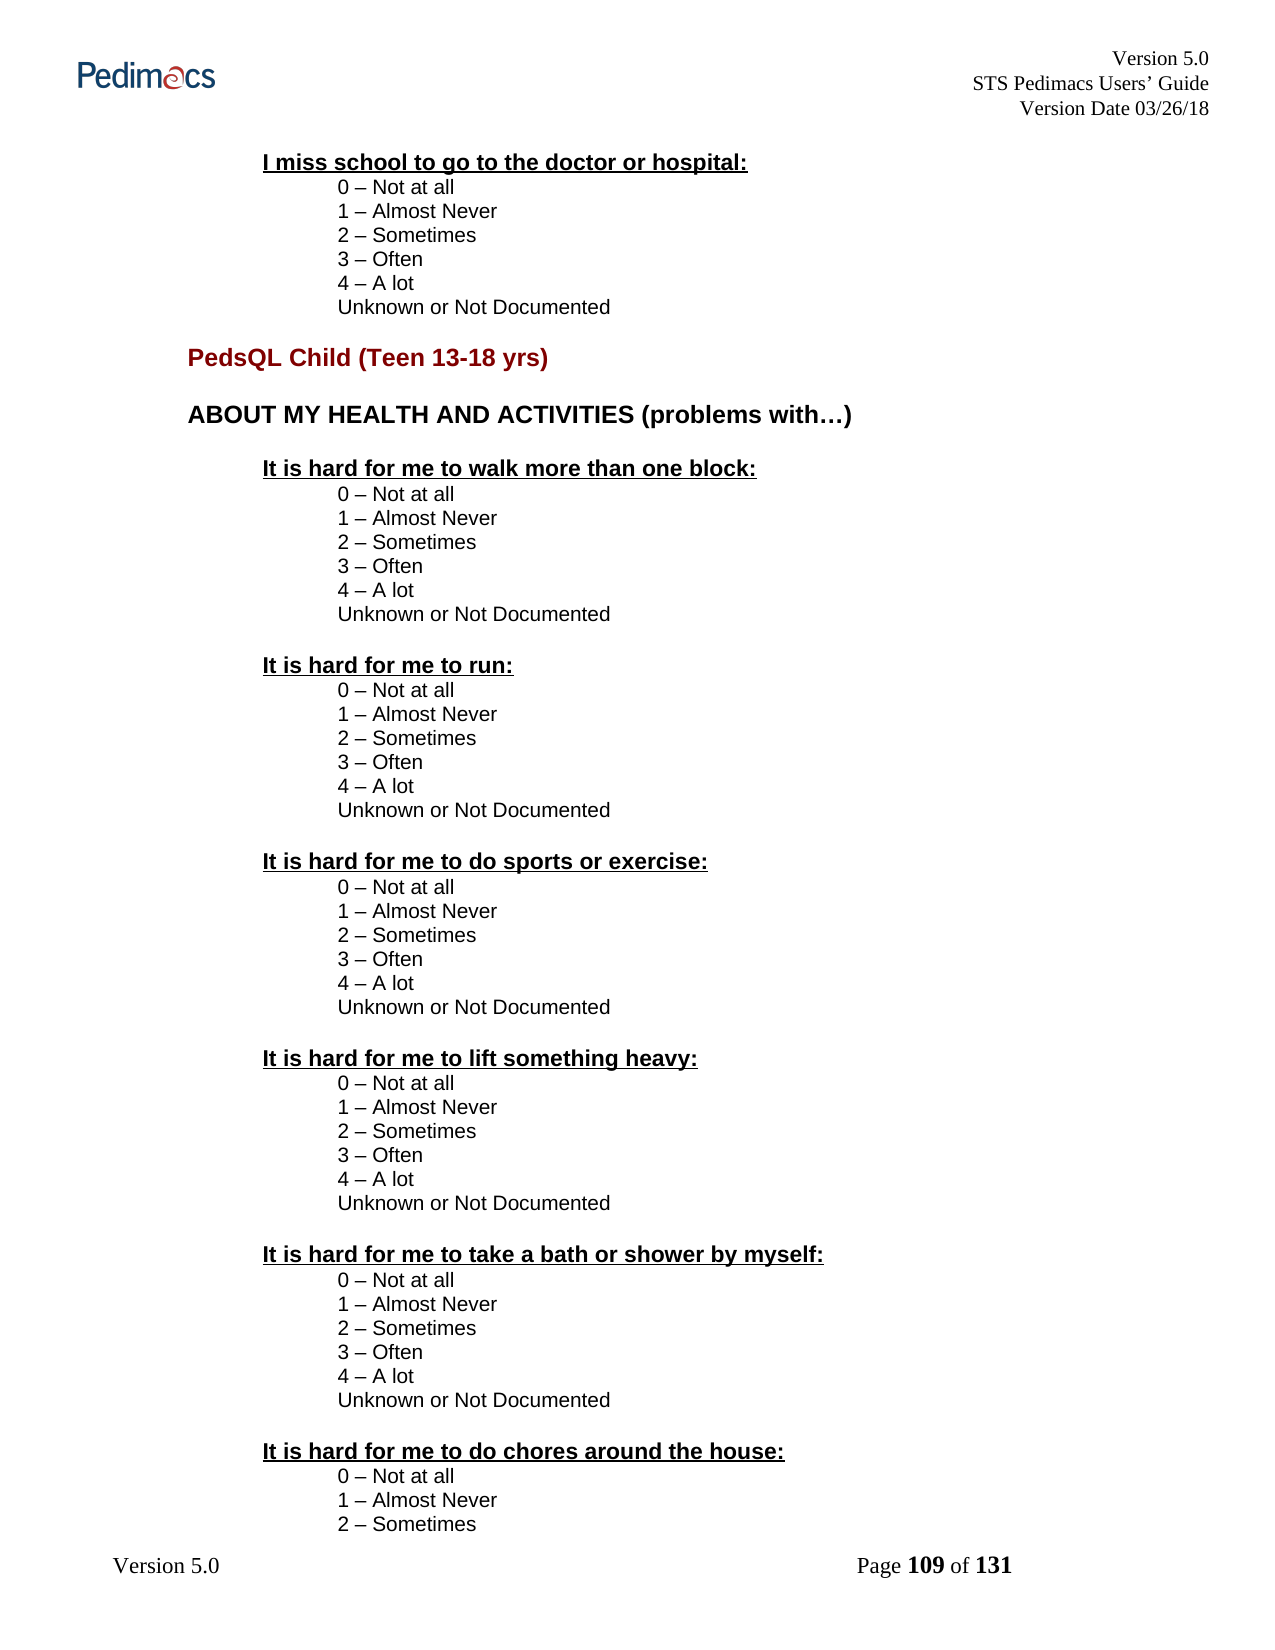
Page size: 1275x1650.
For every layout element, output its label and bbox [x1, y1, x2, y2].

picture [62, 56, 241, 96]
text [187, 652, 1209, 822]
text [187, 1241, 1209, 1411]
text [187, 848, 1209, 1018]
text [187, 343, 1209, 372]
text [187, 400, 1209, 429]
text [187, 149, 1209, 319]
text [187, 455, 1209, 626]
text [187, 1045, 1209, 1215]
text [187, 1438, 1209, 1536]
